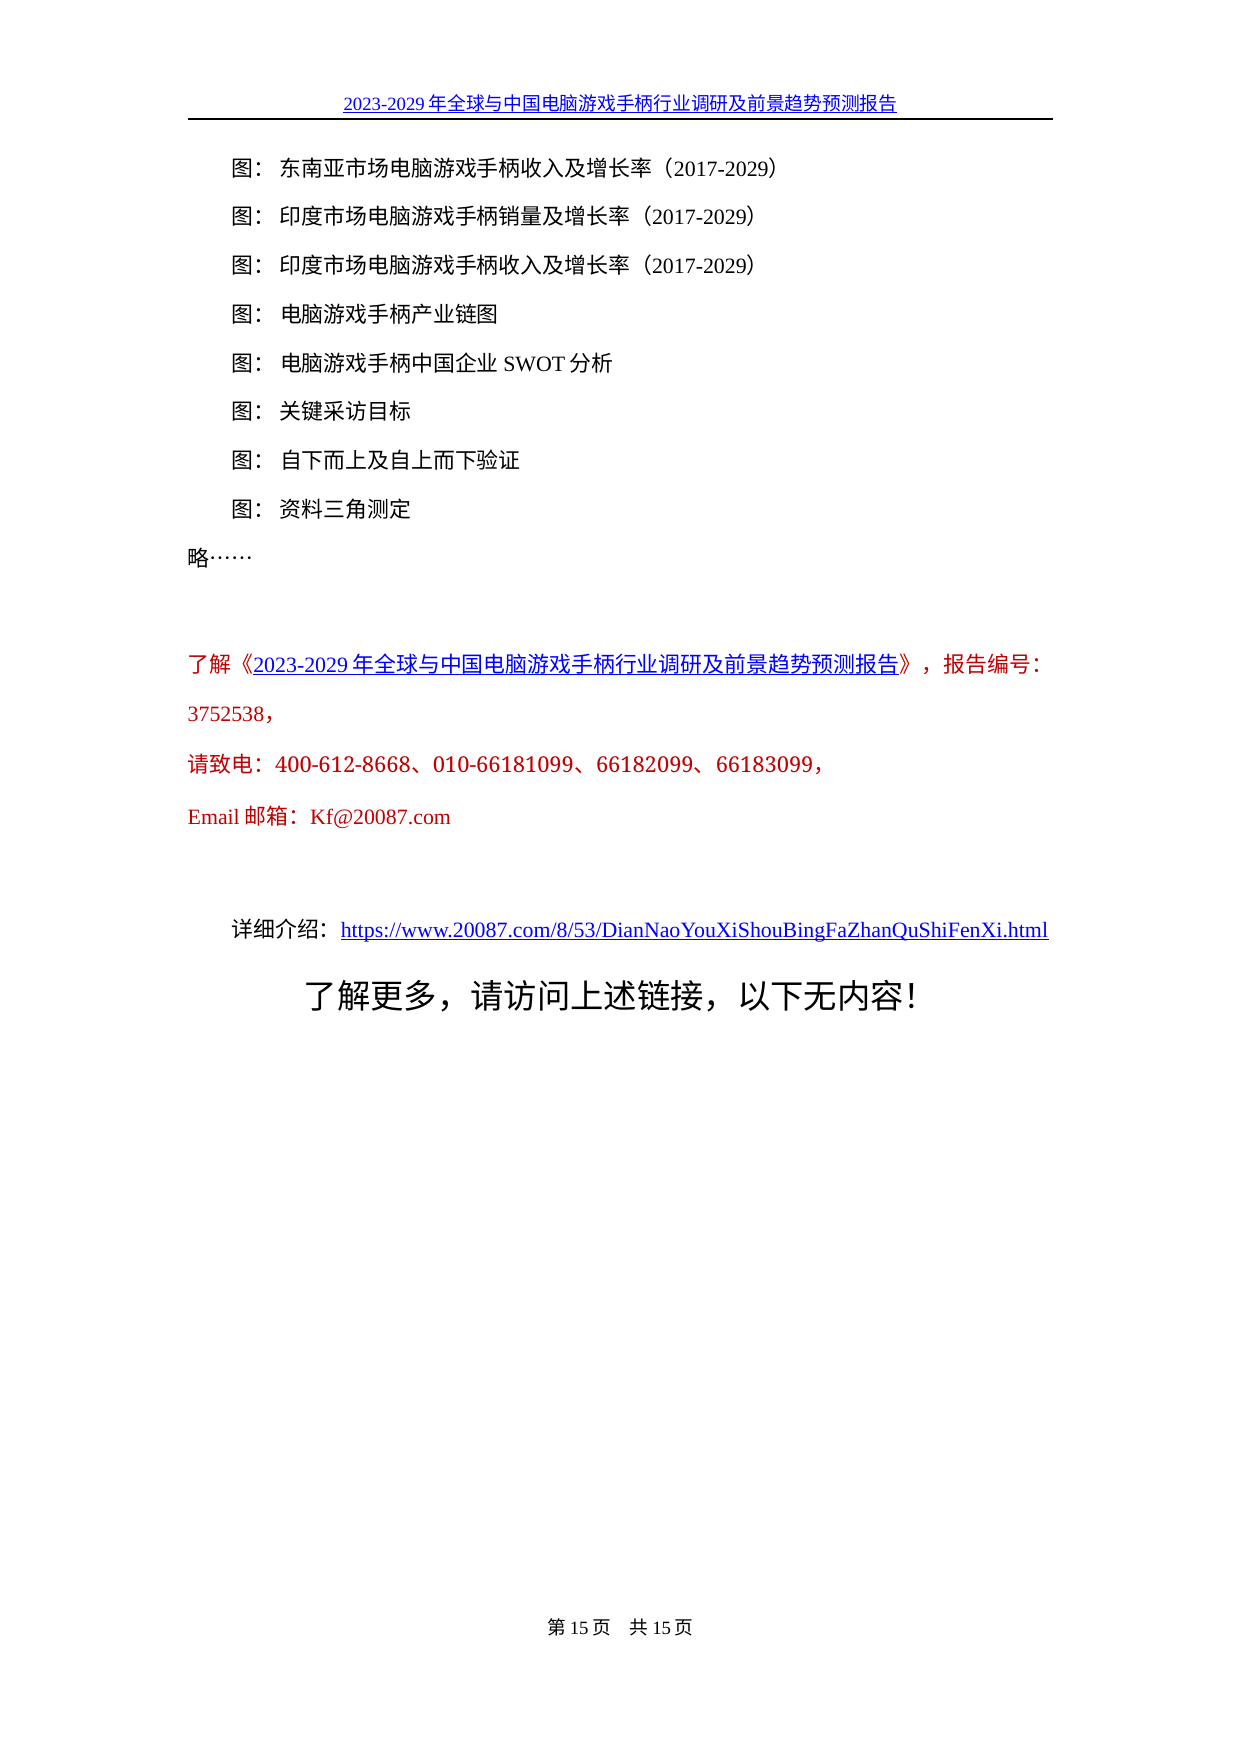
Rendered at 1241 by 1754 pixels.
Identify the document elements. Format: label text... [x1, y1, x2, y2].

title 了解更多，请访问上述链接，以下无内容！ [187, 961, 1053, 1026]
text 请致电：400-612-8668、010-66181099、66182099、66183099， [187, 747, 1053, 779]
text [187, 150, 1053, 573]
text 详细介绍：https://www.20087.com/8/53/DianNaoYouXiShouBingFaZhanQuShiFenXi.html [187, 911, 1053, 944]
text 了解《2023-2029年全球与中国电脑游戏手柄行业调研及前景趋势预测报告》，报告编号：3752538， [187, 647, 1053, 728]
text Email邮箱：Kf@20087.com [187, 798, 1053, 831]
